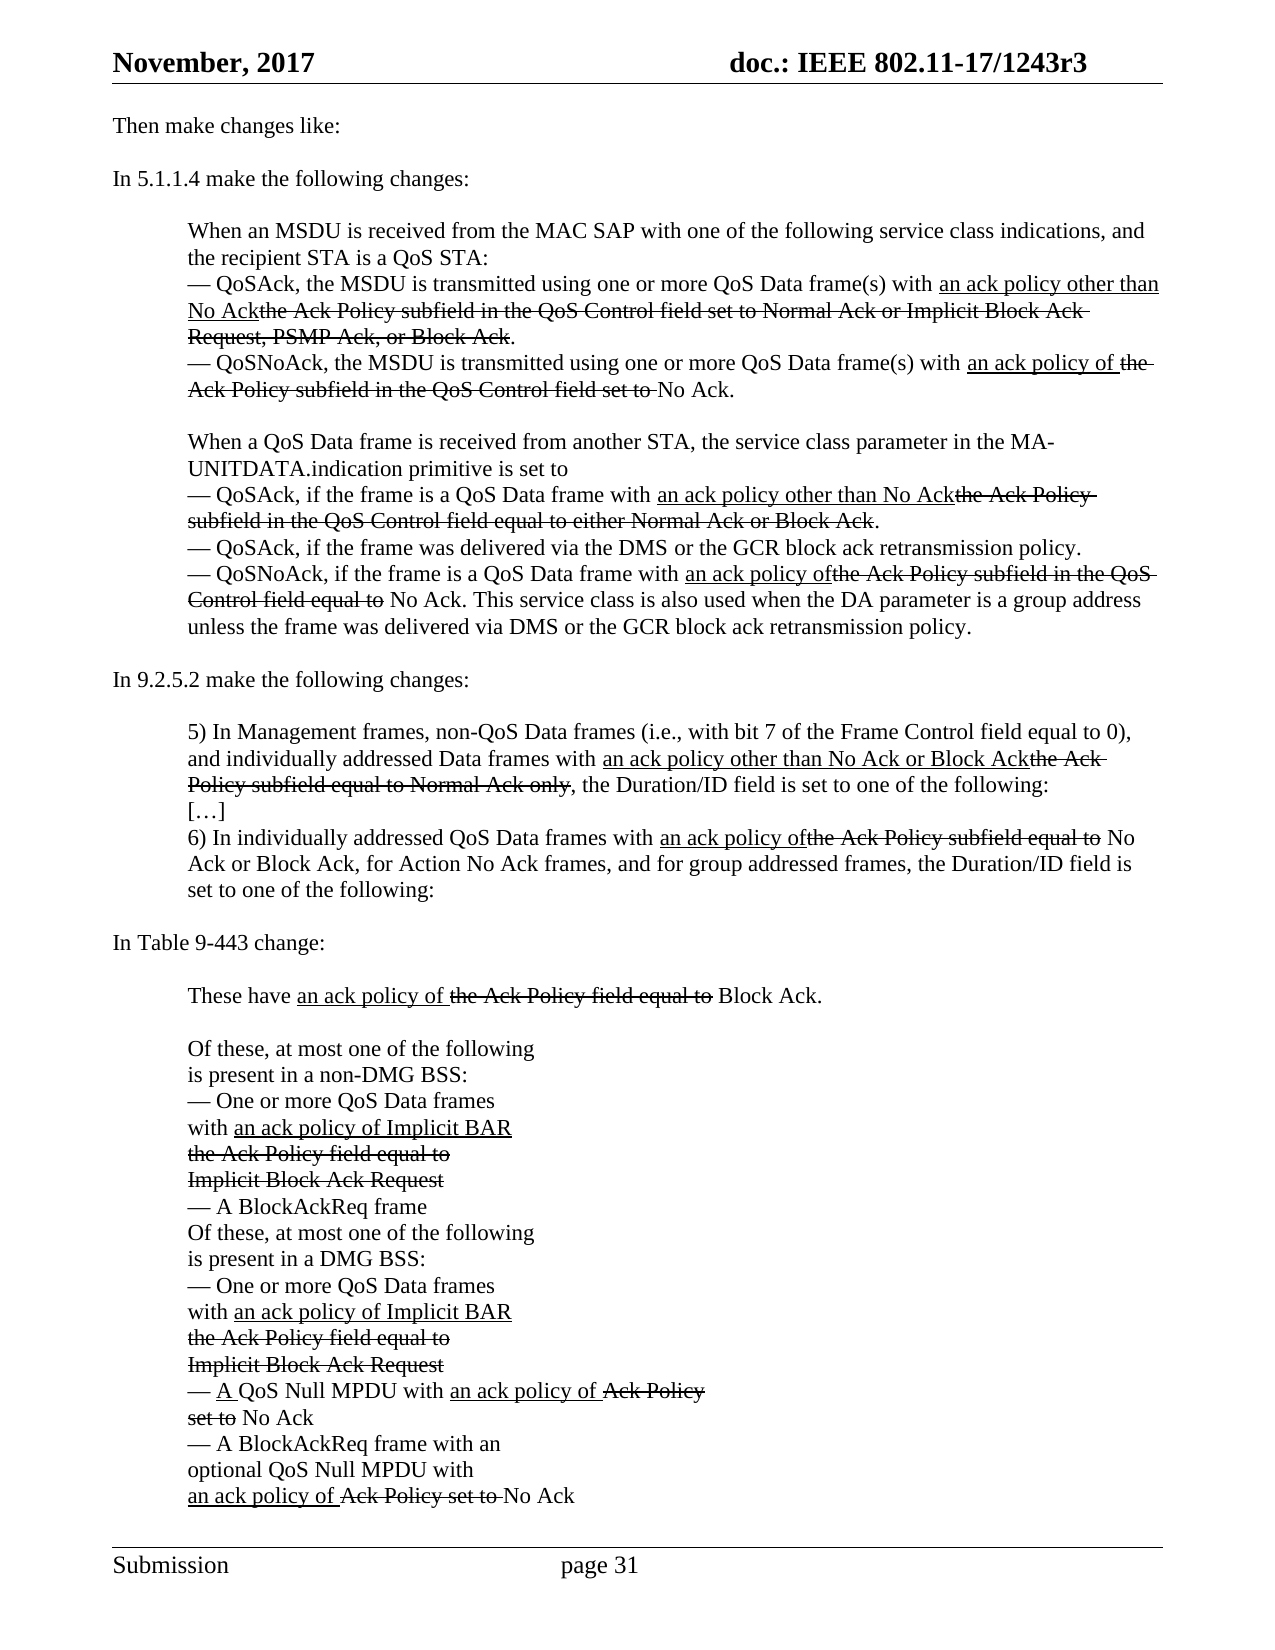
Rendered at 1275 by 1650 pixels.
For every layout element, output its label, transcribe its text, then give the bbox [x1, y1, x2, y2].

text Of these, at most one of the following [187, 1034, 1163, 1061]
text Implicit Block Ack Request [187, 1166, 1163, 1193]
text These have an ack policy of the Ack Policy field equal to Block Ack. [112, 982, 1163, 1008]
text — A QoS Null MPDU with an ack policy of Ack Policy [187, 1377, 1163, 1403]
text with an ack policy of Implicit BAR [187, 1298, 1163, 1324]
text optional QoS Null MPDU with [187, 1456, 1163, 1483]
text the Ack Policy field equal to [187, 1324, 1163, 1351]
text is present in a non-DMG BSS: [187, 1061, 1163, 1087]
text Of these, at most one of the following [187, 1219, 1163, 1245]
text — One or more QoS Data frames [187, 1272, 1163, 1298]
text — QoSAck, the MSDU is transmitted using one or more QoS Data frame(s) with an ack policy other than No Ackthe Ack Policy subfield in the QoS Control field set to Normal Ack or Implicit Block Ack Request, PSMP Ack, or Block Ack. [187, 270, 1163, 349]
text — QoSAck, if the frame was delivered via the DMS or the GCR block ack retransmission policy. [187, 534, 1163, 560]
text — QoSAck, if the frame is a QoS Data frame with an ack policy other than No Ackthe Ack Policy subfield in the QoS Control field equal to either Normal Ack or Block Ack. [187, 481, 1163, 534]
text When a QoS Data frame is received from another STA, the service class parameter in the MA-UNITDATA.indication primitive is set to [187, 428, 1163, 481]
text […] [187, 797, 1163, 824]
text 6) In individually addressed QoS Data frames with an ack policy ofthe Ack Policy subfield equal to No Ack or Block Ack, for Action No Ack frames, and for group addressed frames, the Duration/ID field is set to one of the following: [187, 824, 1163, 903]
text is present in a DMG BSS: [187, 1245, 1163, 1272]
text When an MSDU is received from the MAC SAP with one of the following service class indications, and the recipient STA is a QoS STA: [187, 218, 1163, 270]
text — QoSNoAck, if the frame is a QoS Data frame with an ack policy ofthe Ack Policy subfield in the QoS Control field equal to No Ack. This service class is also used when the DA parameter is a group address unless the frame was delivered via DMS or the GCR block ack retransmission policy. [187, 560, 1163, 639]
text set to No Ack [187, 1403, 1163, 1430]
text — A BlockAckReq frame with an [187, 1430, 1163, 1456]
text with an ack policy of Implicit BAR [187, 1114, 1163, 1140]
text an ack policy of Ack Policy set to No Ack [187, 1483, 1163, 1509]
text — A BlockAckReq frame [187, 1193, 1163, 1219]
text the Ack Policy field equal to [187, 1140, 1163, 1166]
text 5) In Management frames, non-QoS Data frames (i.e., with bit 7 of the Frame Control field equal to 0), and individually addressed Data frames with an ack policy other than No Ack or Block Ackthe Ack Policy subfield equal to Normal Ack only, the Duration/ID field is set to one of the following: [187, 718, 1163, 797]
text Then make changes like: [112, 112, 1163, 138]
text In 5.1.1.4 make the following changes: [112, 165, 1163, 191]
text In Table 9-443 change: [112, 929, 1163, 956]
text In 9.2.5.2 make the following changes: [112, 666, 1163, 692]
text Implicit Block Ack Request [187, 1351, 1163, 1377]
text — QoSNoAck, the MSDU is transmitted using one or more QoS Data frame(s) with an ack policy of the Ack Policy subfield in the QoS Control field set to No Ack. [187, 349, 1163, 402]
text — One or more QoS Data frames [187, 1087, 1163, 1114]
